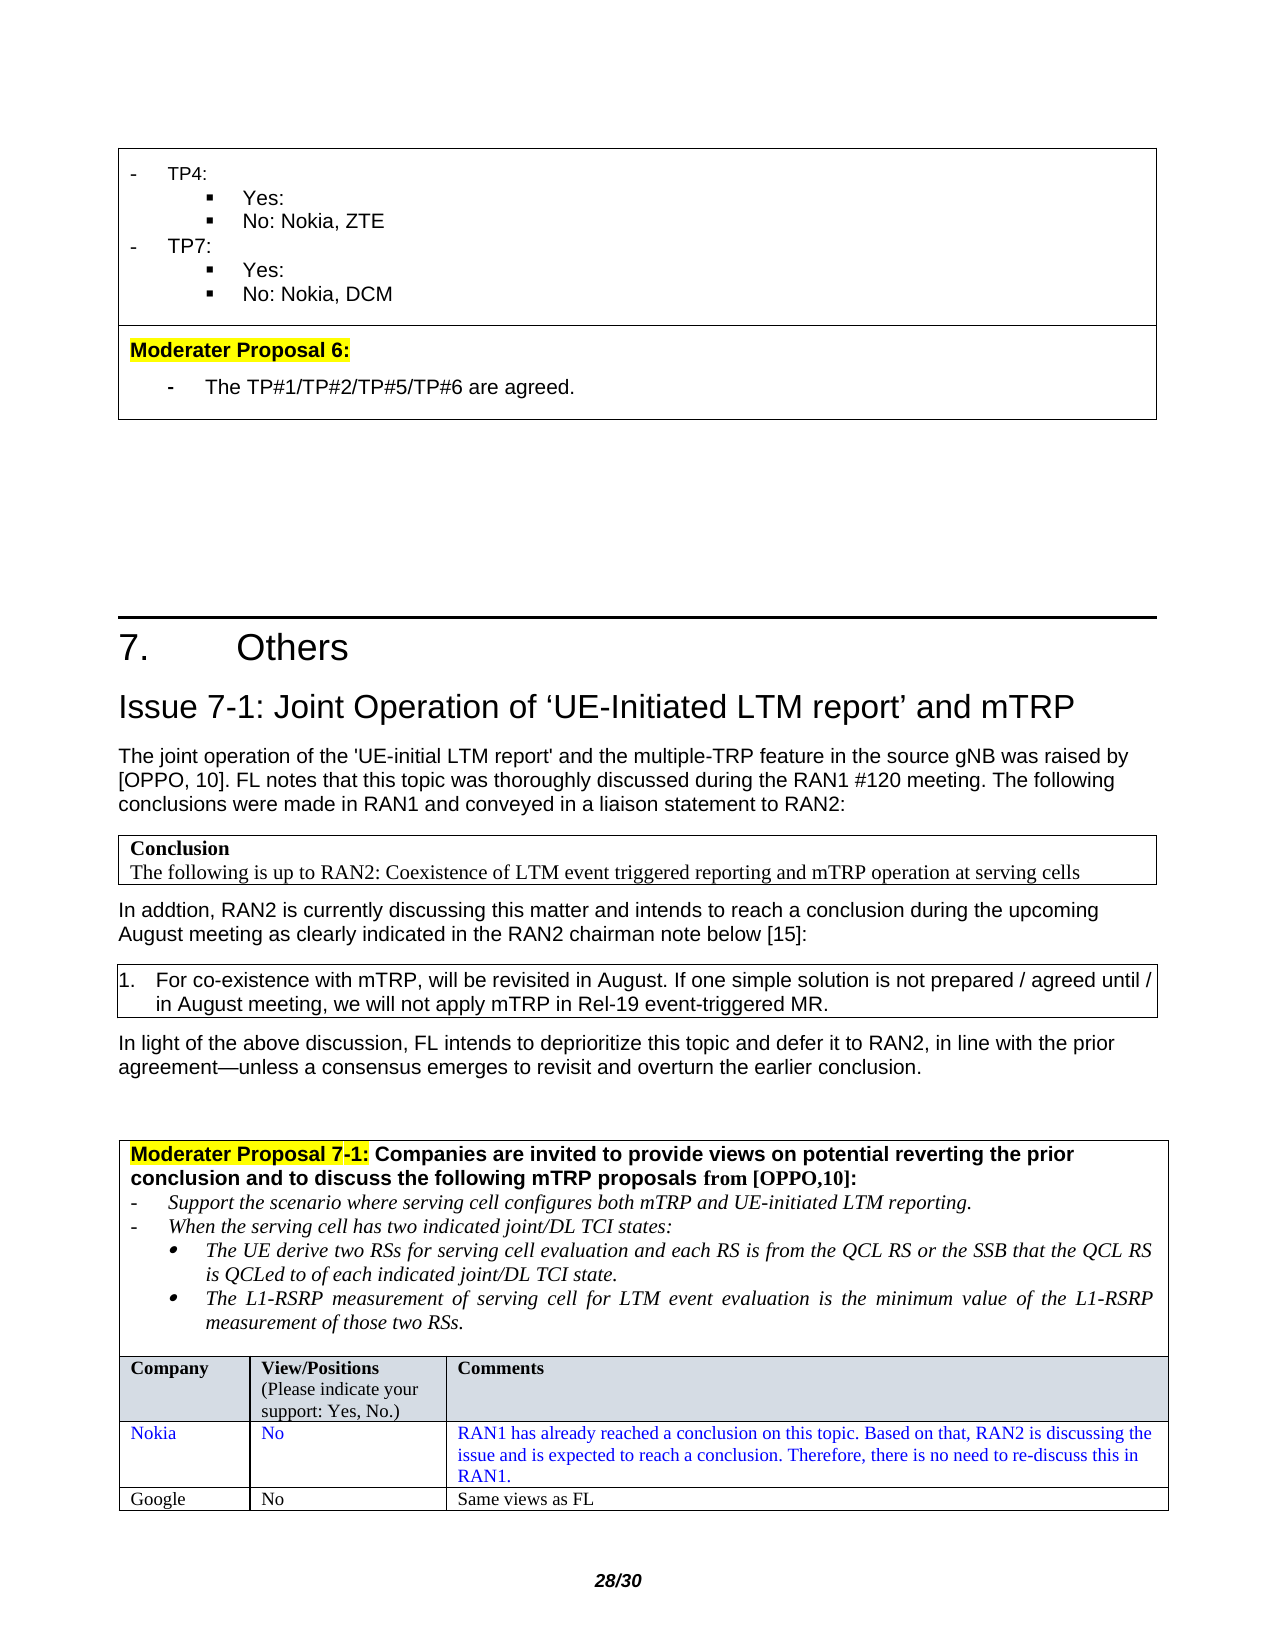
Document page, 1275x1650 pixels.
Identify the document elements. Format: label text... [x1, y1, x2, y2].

table_cell Comments [447, 1357, 1168, 1421]
subtitle 7. Others [118, 619, 1157, 668]
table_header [119, 149, 1156, 324]
text Issue 7-1: Joint Operation of ‘UE-Initiated LTM report’ and mTRP [118, 687, 1157, 726]
table_cell Same views as FL [447, 1488, 1168, 1509]
table_cell RAN1 has already reached a conclusion on this topic. Based on that, RAN2 is discussing the issue and is expected to reach a conclusion. Therefore, there is no need to re-discuss this in RAN1. [447, 1422, 1168, 1487]
list For co-existence with mTRP, will be revisited in August. If one simple solution is not prepared / agreed until / in August meeting, we will not apply mTRP in Rel-19 event-triggered MR. [118, 965, 1157, 1017]
text In light of the above discussion, FL intends to deprioritize this topic and defer it to RAN2, in line with the prior agreement—unless a consensus emerges to revisit and overturn the earlier conclusion. [118, 1031, 1157, 1079]
table_cell View/Positions (Please indicate your support: Yes, No.) [251, 1357, 446, 1421]
table_cell Nokia [120, 1422, 249, 1487]
table_header Moderater Proposal 7-1: Companies are invited to provide views on potential reverting the prior conclusion and to discuss the following mTRP proposals from [OPPO,10]: Support the scenario where serving cell configures both mTRP and UE-initiated LTM reporting. When the serving cell has two indicated joint/DL TCI states: The UE derive two RSs for serving cell evaluation and each RS is from the QCL RS or the SSB that the QCL RS is QCLed to of each indicated joint/DL TCI state. The L1-RSRP measurement of serving cell for LTM event evaluation is the minimum value of the L1-RSRP measurement of those two RSs. [120, 1141, 1168, 1356]
table_cell Company [120, 1357, 249, 1421]
text In addtion, RAN2 is currently discussing this matter and intends to reach a conclusion during the upcoming August meeting as clearly indicated in the RAN2 chairman note below [15]: [118, 898, 1157, 946]
table_cell Google [120, 1488, 249, 1509]
text The joint operation of the 'UE-initial LTM report' and the multiple-TRP feature in the source gNB was raised by [OPPO, 10]. FL notes that this topic was thoroughly discussed during the RAN1 #120 meeting. The following conclusions were made in RAN1 and conveyed in a liaison statement to RAN2: [118, 744, 1157, 816]
table_cell No [251, 1422, 446, 1487]
table_cell No [251, 1488, 446, 1509]
table_header Conclusion The following is up to RAN2: Coexistence of LTM event triggered reporting and mTRP operation at serving cells [119, 836, 1156, 884]
table_cell Moderater Proposal 6: The TP#1/TP#2/TP#5/TP#6 are agreed. [119, 326, 1156, 419]
